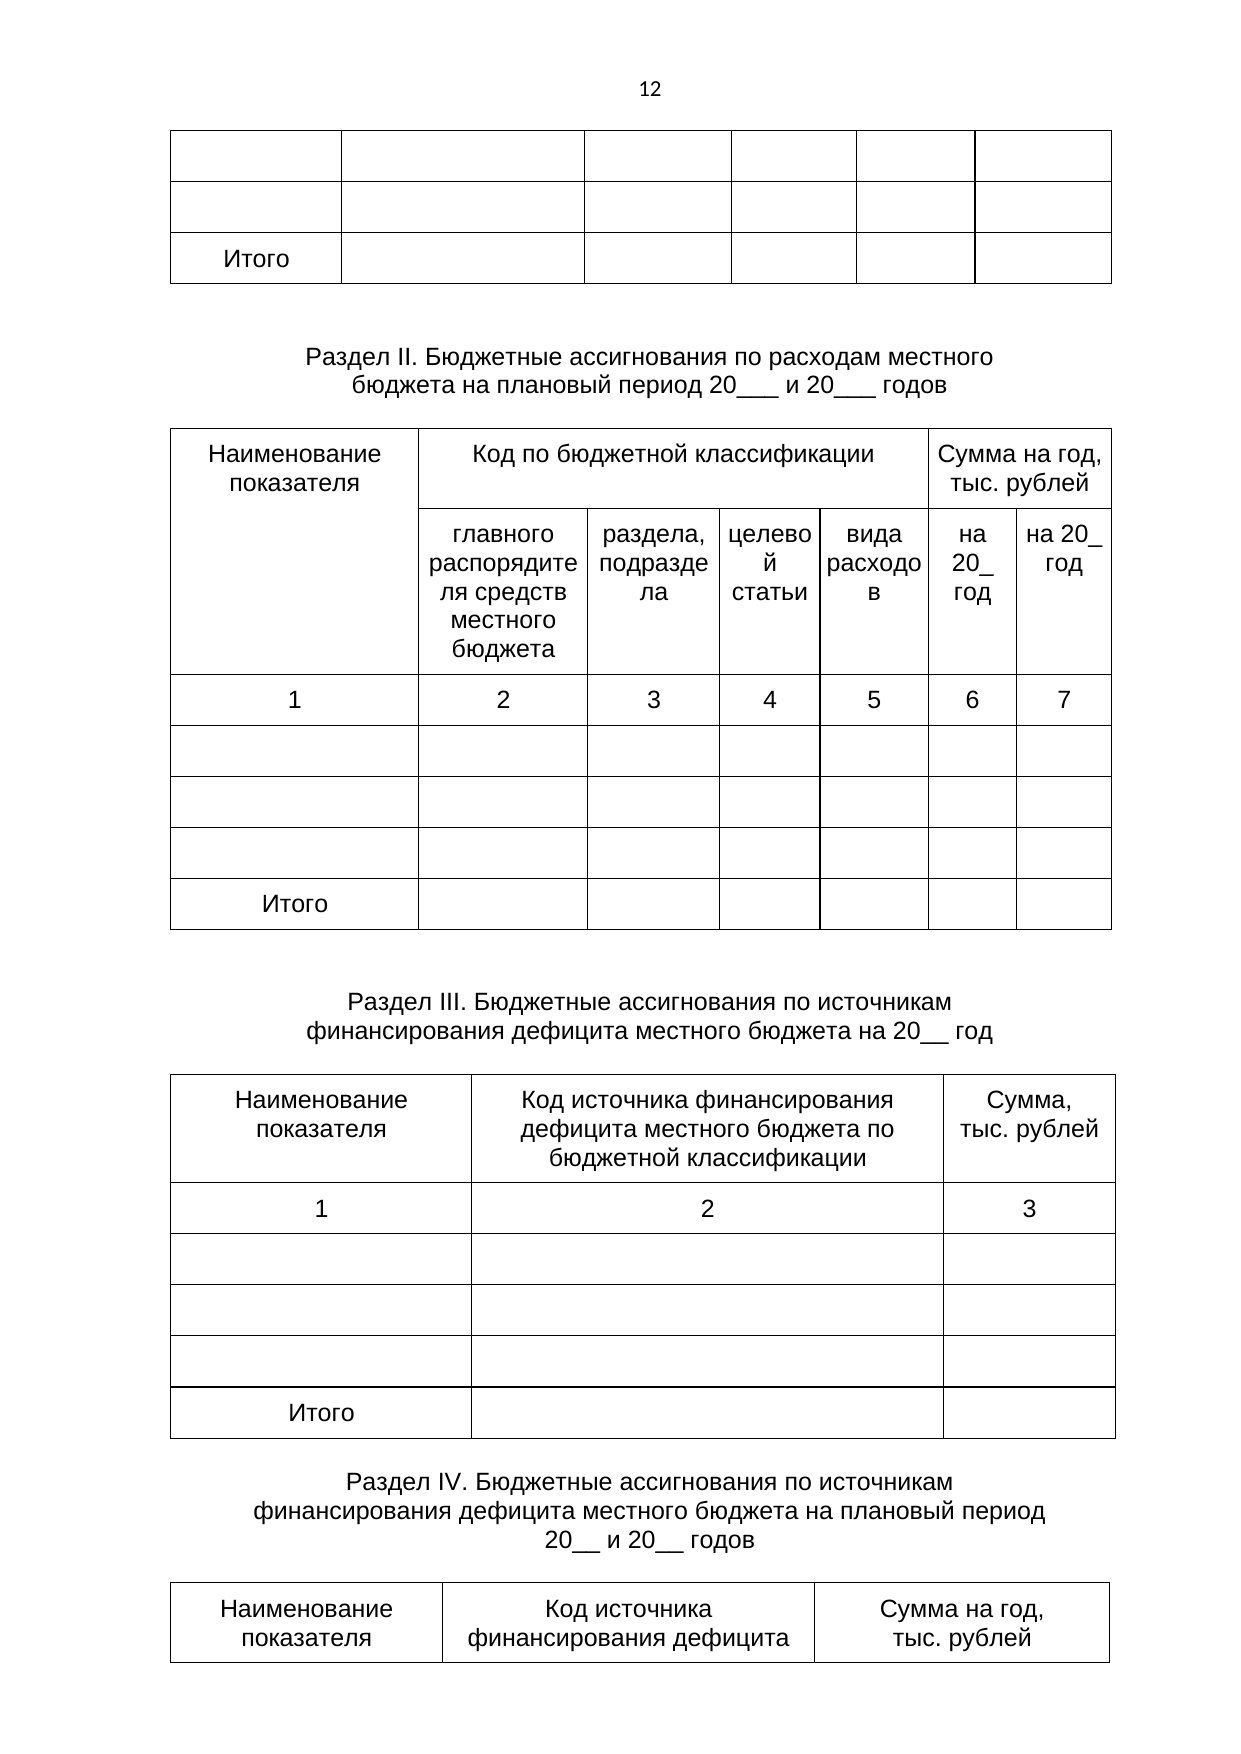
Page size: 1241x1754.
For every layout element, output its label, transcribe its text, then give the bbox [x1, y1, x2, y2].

table_cell раздела, подраздела [588, 509, 719, 674]
table_header Наименование показателя [171, 1075, 471, 1182]
table_cell [171, 1336, 471, 1386]
table_cell [720, 828, 819, 878]
table_cell [732, 233, 856, 283]
table_cell на 20_ год [1017, 509, 1111, 674]
table_cell [588, 828, 719, 878]
table_cell [419, 726, 587, 776]
table_cell [342, 233, 584, 283]
table_cell главного распорядителя средств местного бюджета [419, 509, 587, 674]
table_cell [342, 131, 584, 181]
table_cell вида расходов [821, 509, 928, 674]
table_cell [821, 879, 928, 929]
table_cell [821, 828, 928, 878]
table_cell 5 [821, 675, 928, 725]
table_cell [588, 879, 719, 929]
table_cell [419, 879, 587, 929]
text Раздел II. Бюджетные ассигнования по расходам местного [177, 342, 1122, 370]
table_cell 7 [1017, 675, 1111, 725]
table_cell [929, 828, 1016, 878]
table_cell [342, 182, 584, 232]
table_cell Итого [171, 879, 418, 929]
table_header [443, 1583, 814, 1662]
table_cell 1 [171, 675, 418, 725]
table_cell [976, 131, 1111, 181]
table_cell [585, 233, 731, 283]
table_cell [929, 879, 1016, 929]
table_cell [419, 828, 587, 878]
table_cell [171, 726, 418, 776]
table_cell [857, 182, 974, 232]
table_cell 2 [419, 675, 587, 725]
table_cell [588, 777, 719, 827]
table_cell [171, 1234, 471, 1284]
table_cell 4 [720, 675, 819, 725]
table_cell [929, 726, 1016, 776]
table_cell [857, 131, 974, 181]
table_cell [857, 233, 974, 283]
table_cell [419, 777, 587, 827]
text Раздел III. Бюджетные ассигнования по источникам [177, 987, 1122, 1016]
table_cell на 20_ год [929, 509, 1016, 674]
table_cell [821, 777, 928, 827]
table_header Наименование показателя [171, 429, 418, 674]
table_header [171, 1583, 442, 1662]
table_cell 2 [472, 1183, 943, 1233]
table_cell [929, 777, 1016, 827]
table_cell [944, 1234, 1115, 1284]
table_cell [720, 726, 819, 776]
table_header Сумма на год, тыс. рублей [929, 429, 1111, 508]
text финансирования дефицита местного бюджета на плановый период [177, 1496, 1122, 1525]
table_header Сумма на год, тыс. рублей [815, 1583, 1109, 1662]
table_cell [585, 182, 731, 232]
table_header Сумма, тыс. рублей [944, 1075, 1115, 1182]
table_cell [588, 726, 719, 776]
table_cell [976, 233, 1111, 283]
table_cell [472, 1388, 943, 1437]
table_cell [732, 131, 856, 181]
table_cell 1 [171, 1183, 471, 1233]
text бюджета на плановый период 20___ и 20___ годов [177, 370, 1122, 399]
table_cell [821, 726, 928, 776]
table_header Код по бюджетной классификации [419, 429, 928, 508]
table_cell [1017, 777, 1111, 827]
table_cell [1017, 828, 1111, 878]
table_cell [732, 182, 856, 232]
table_cell [720, 777, 819, 827]
table_cell 6 [929, 675, 1016, 725]
table_header Код источника финансирования дефицита местного бюджета по бюджетной классификации [472, 1075, 943, 1182]
table_cell [171, 182, 341, 232]
table_cell [944, 1336, 1115, 1386]
text финансирования дефицита местного бюджета на 20__ год [177, 1016, 1122, 1045]
table_cell 3 [588, 675, 719, 725]
table_cell [171, 131, 341, 181]
table_cell [1017, 879, 1111, 929]
text Раздел IV. Бюджетные ассигнования по источникам [177, 1467, 1122, 1496]
table_cell [472, 1336, 943, 1386]
table_cell [171, 828, 418, 878]
table_cell [944, 1388, 1115, 1437]
table_cell [944, 1285, 1115, 1335]
table_cell Итого [171, 233, 341, 283]
table_cell Итого [171, 1388, 471, 1437]
table_cell [472, 1285, 943, 1335]
table_cell [585, 131, 731, 181]
table_cell [1017, 726, 1111, 776]
table_cell [171, 1285, 471, 1335]
table_cell [720, 879, 819, 929]
table_cell 3 [944, 1183, 1115, 1233]
text 20__ и 20__ годов [177, 1525, 1122, 1553]
table_cell [976, 182, 1111, 232]
table_cell [472, 1234, 943, 1284]
table_cell [171, 777, 418, 827]
table_cell целевой статьи [720, 509, 819, 674]
